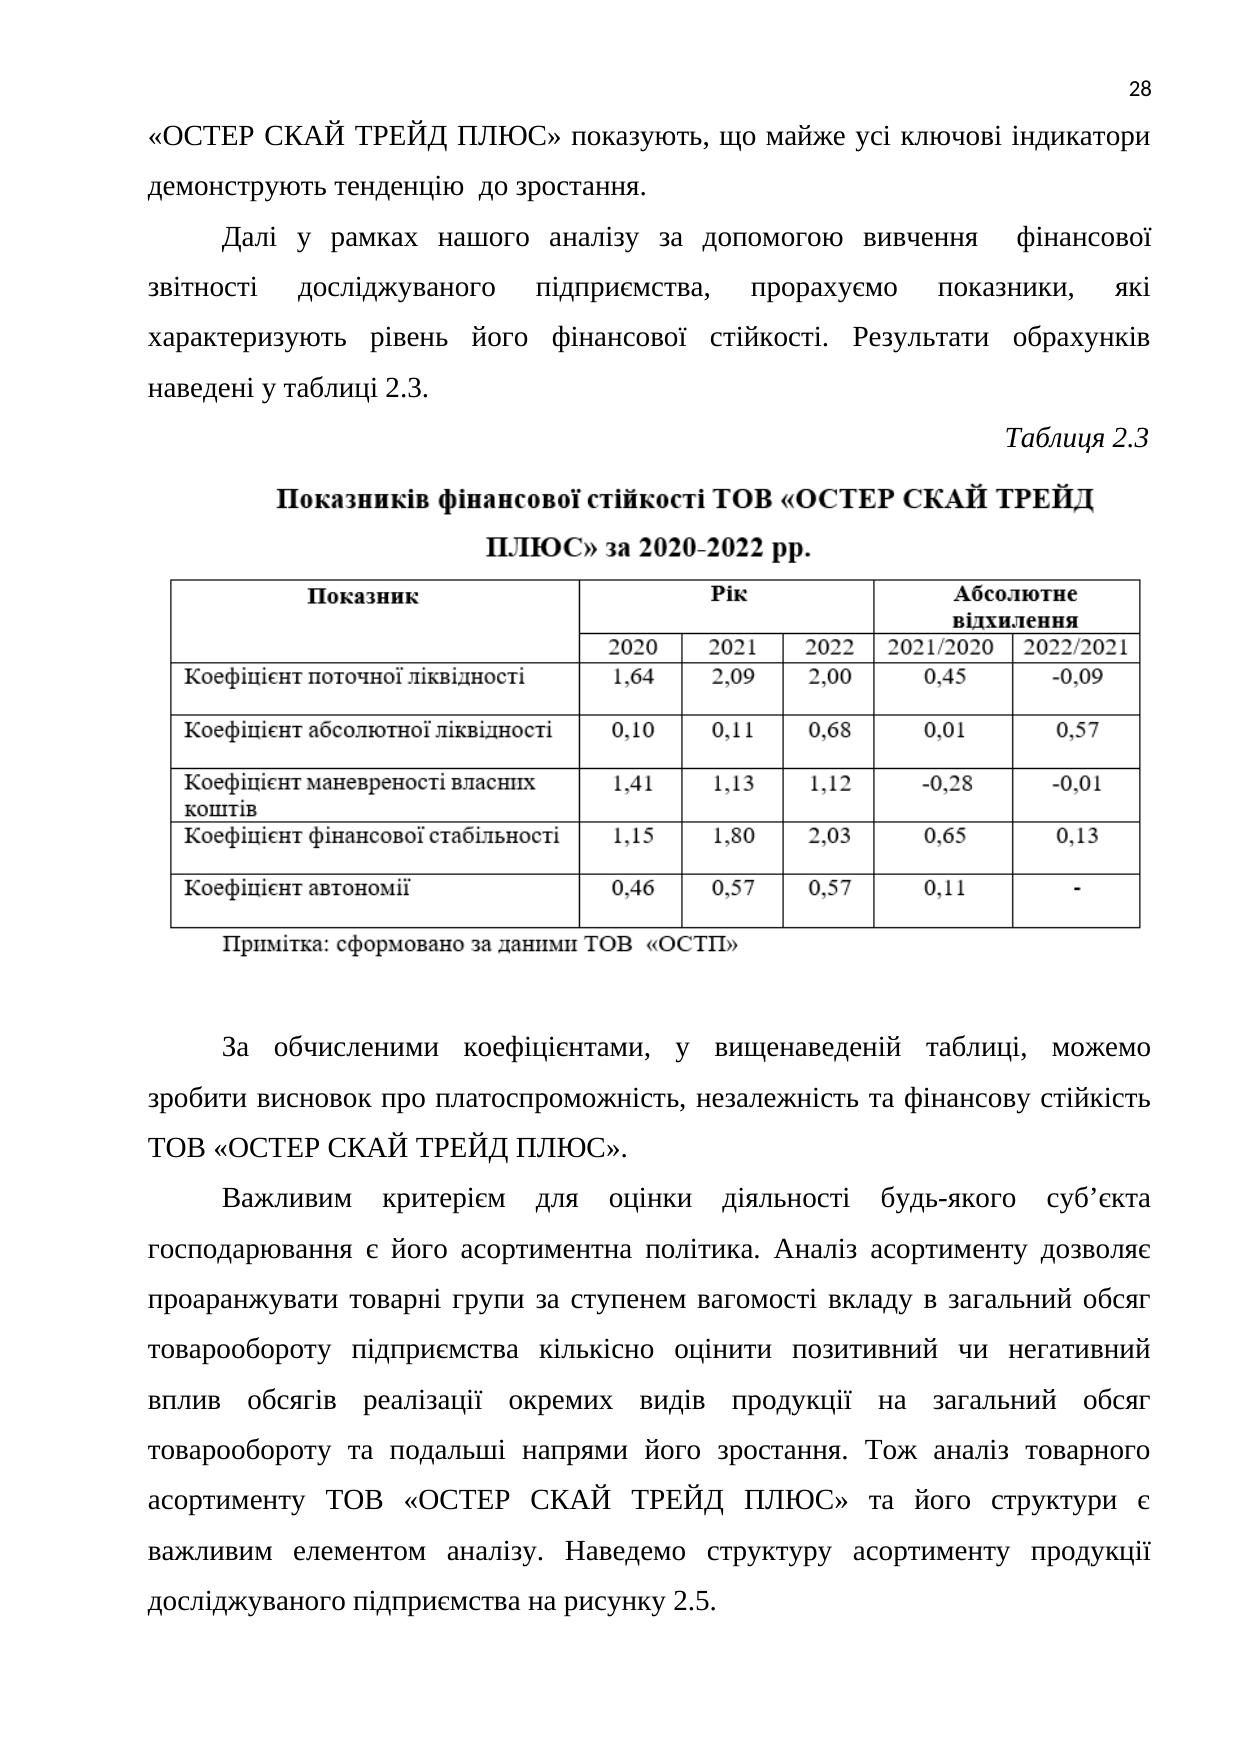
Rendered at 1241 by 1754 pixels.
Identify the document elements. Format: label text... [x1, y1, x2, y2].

text Далі у рамках нашого аналізу за допомогою вивчення фінансової звітності досліджуваного підприємства, прорахуємо показники, які характеризують рівень його фінансової стійкості. Результати обрахунків наведені у таблиці 2.3. [148, 219, 1152, 403]
picture [147, 470, 1151, 973]
text За обчисленими коефіцієнтами, у вищенаведеній таблиці, можемо зробити висновок про платоспроможність, незалежність та фінансову стійкість ТОВ «ОСТЕР СКАЙ ТРЕЙД ПЛЮС». [148, 1029, 1152, 1164]
text Таблиця 2.3 [148, 420, 1152, 453]
text Важливим критерієм для оцінки діяльності будь-якого суб’єкта господарювання є його асортиментна політика. Аналіз асортименту дозволяє проаранжувати товарні групи за ступенем вагомості вкладу в загальний обсяг товарообороту підприємства кількісно оцінити позитивний чи негативний вплив обсягів реалізації окремих видів продукції на загальний обсяг товарообороту та подальші напрями його зростання. Тож аналіз товарного асортименту ТОВ «ОСТЕР СКАЙ ТРЕЙД ПЛЮС» та його структури є важливим елементом аналізу. Наведемо структуру асортименту продукції досліджуваного підприємства на рисунку 2.5. [148, 1181, 1152, 1617]
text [148, 118, 1152, 202]
